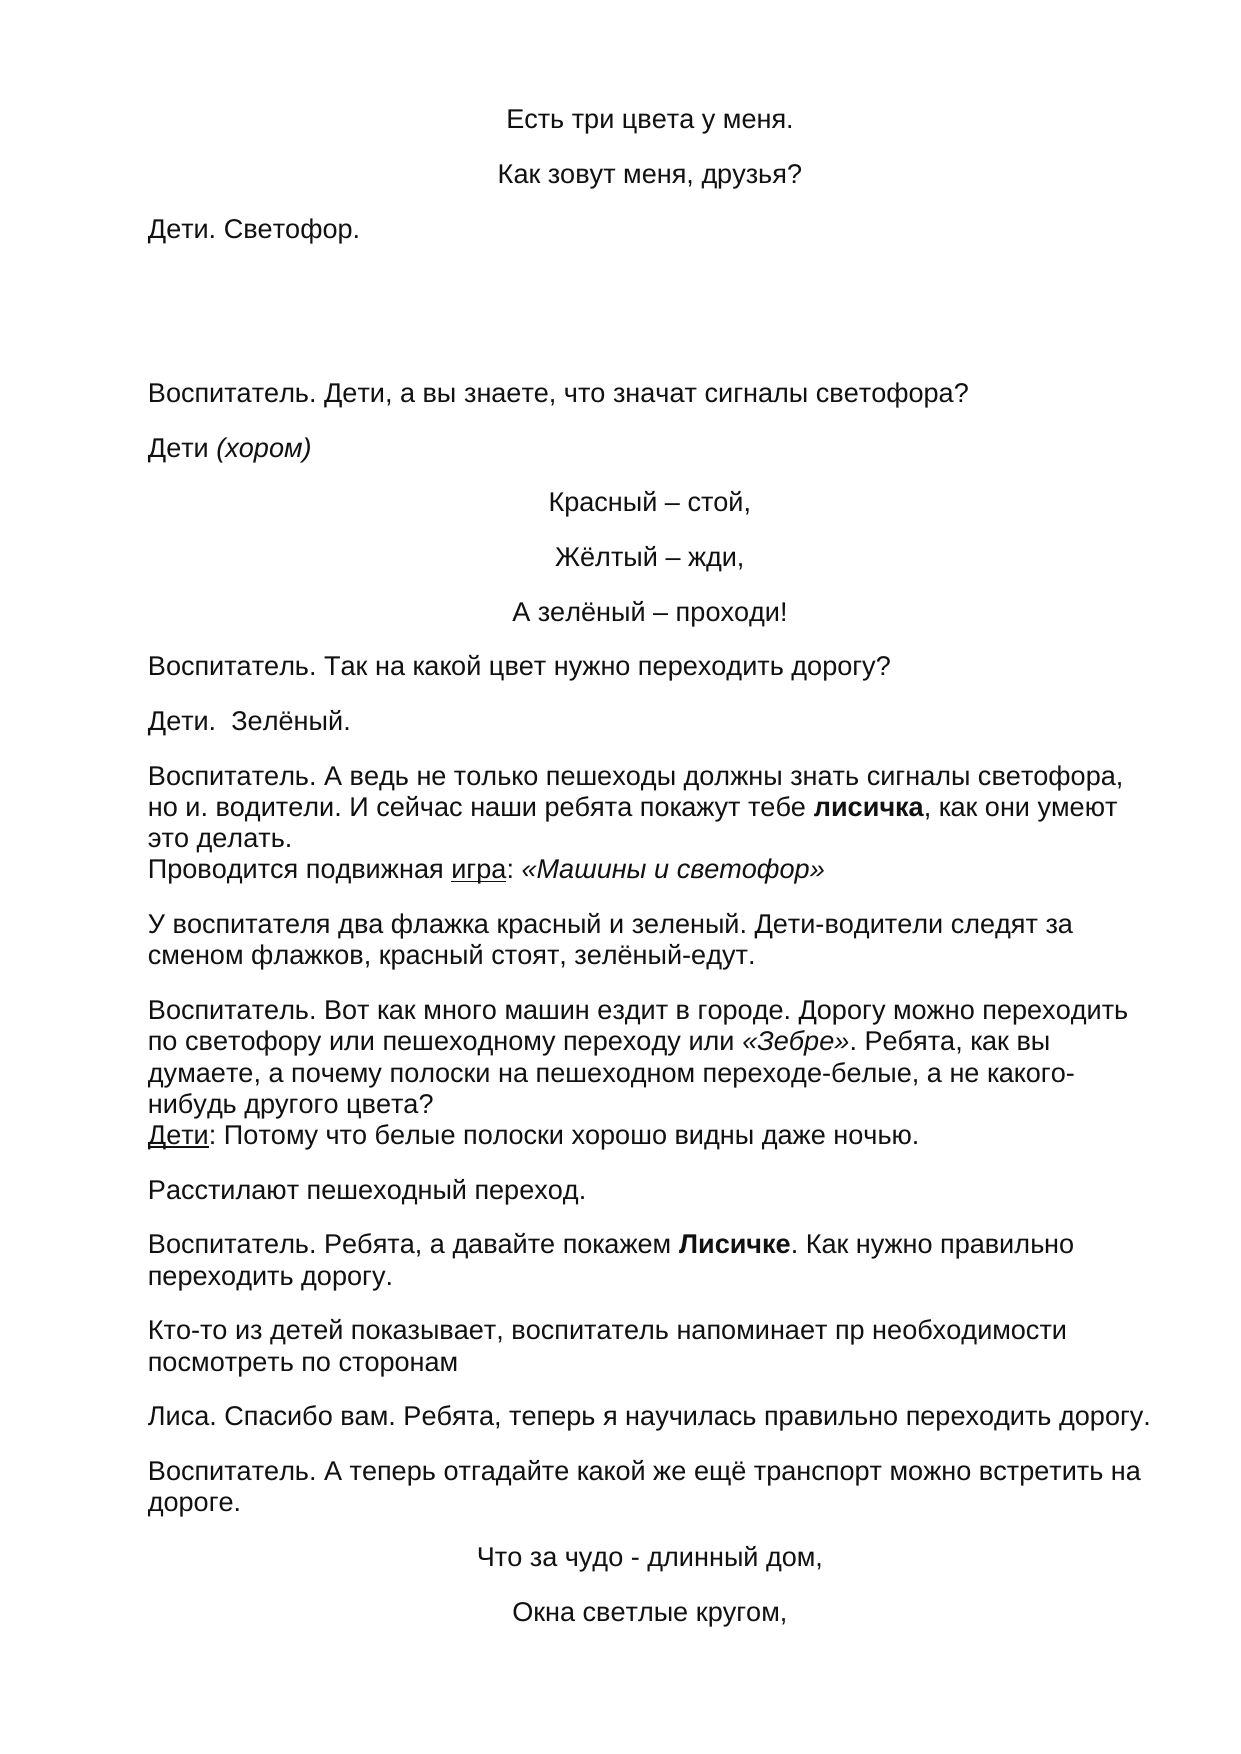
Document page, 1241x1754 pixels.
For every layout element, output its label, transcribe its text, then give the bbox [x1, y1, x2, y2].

text Дети (хором) [148, 432, 1152, 463]
text Есть три цвета у меня. [148, 103, 1152, 135]
text Что за чудо - длинный дом, [148, 1541, 1152, 1572]
text Кто-то из детей показывает, воспитатель напоминает пр необходимости посмотреть по сторонам [148, 1314, 1152, 1377]
text Жёлтый – жди, [148, 541, 1152, 572]
text Как зовут меня, друзья? [148, 158, 1152, 189]
text Воспитатель. Дети, а вы знаете, что значат сигналы светофора? [148, 377, 1152, 408]
text Дети. Зелёный. [148, 705, 1152, 736]
text Дети: Потому что белые полоски хорошо видны даже ночью. [148, 1119, 1152, 1150]
text Расстилают пешеходный переход. [148, 1174, 1152, 1205]
text Окна светлые кругом, [148, 1596, 1152, 1627]
text Дети. Светофор. [148, 213, 1152, 244]
text Красный – стой, [148, 486, 1152, 517]
text Проводится подвижная игра: «Машины и светофор» [148, 853, 1152, 885]
text Воспитатель. Вот как много машин ездит в городе. Дорогу можно переходить по светофору или пешеходному переходу или «Зебре». Ребята, как вы думаете, а почему полоски на пешеходном переходе-белые, а не какого-нибудь другого цвета? [148, 994, 1152, 1119]
text А зелёный – проходи! [148, 596, 1152, 627]
text Воспитатель. Ребята, а давайте покажем Лисичке. Как нужно правильно переходить дорогу. [148, 1228, 1152, 1291]
text Воспитатель. А ведь не только пешеходы должны знать сигналы светофора, но и. водители. И сейчас наши ребята покажут тебе лисичка, как они умеют это делать. [148, 760, 1152, 853]
text У воспитателя два флажка красный и зеленый. Дети-водители следят за сменом флажков, красный стоят, зелёный-едут. [148, 908, 1152, 971]
text Воспитатель. А теперь отгадайте какой же ещё транспорт можно встретить на дороге. [148, 1455, 1152, 1517]
text Лиса. Спасибо вам. Ребята, теперь я научилась правильно переходить дорогу. [148, 1400, 1152, 1432]
text Воспитатель. Так на какой цвет нужно переходить дорогу? [148, 650, 1152, 682]
